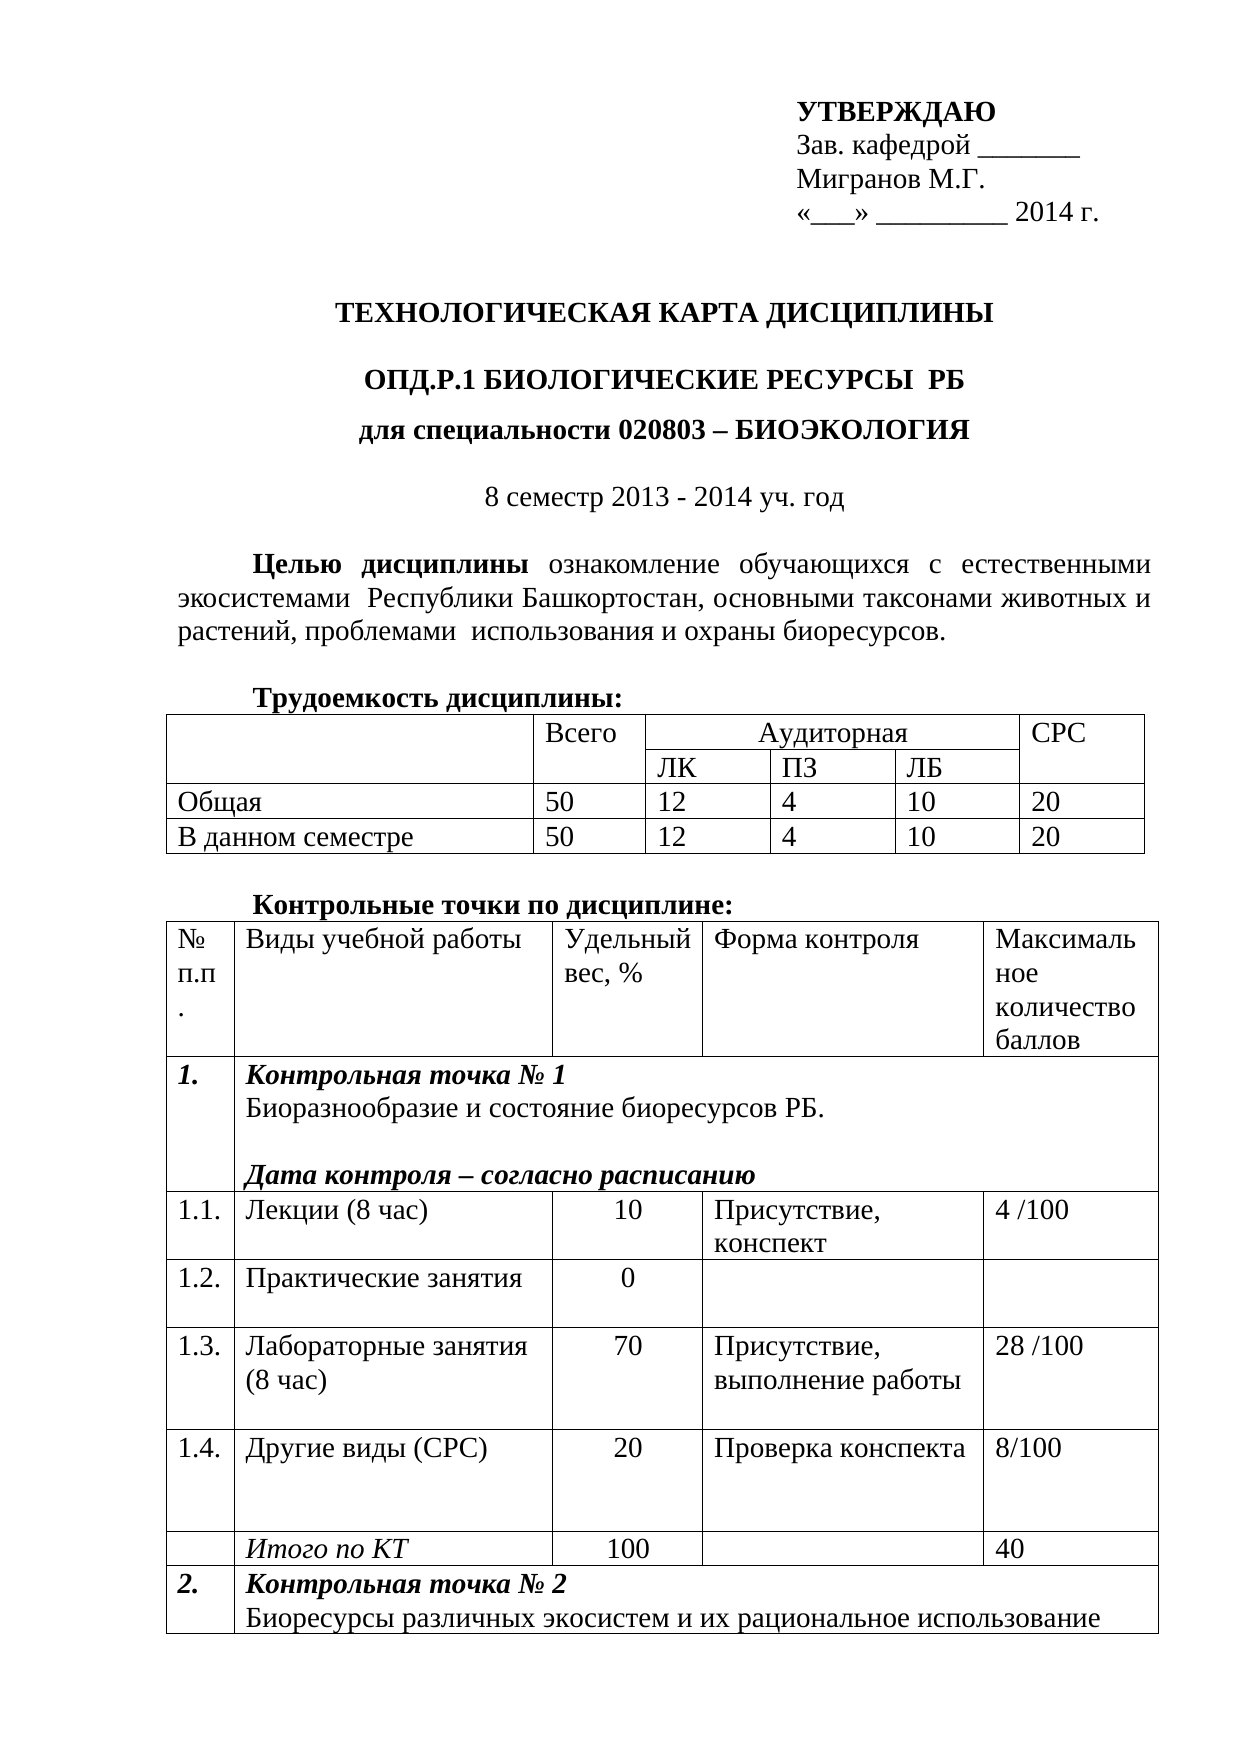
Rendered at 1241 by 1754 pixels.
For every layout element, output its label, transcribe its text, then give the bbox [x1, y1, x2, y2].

text Зав. кафедрой _______ [177, 127, 1152, 161]
table_cell ЛК [646, 750, 770, 783]
table_cell 20 [1020, 784, 1144, 818]
text ОПД.Р.1 БИОЛОГИЧЕСКИЕ РЕСУРСЫ РБ [177, 362, 1152, 396]
table_header Форма контроля [703, 922, 983, 1056]
table_cell 1. [167, 1057, 234, 1191]
text Контрольные точки по дисциплине: [177, 887, 1152, 921]
table_cell 50 [534, 784, 645, 818]
table_cell 70 [553, 1328, 702, 1429]
table_cell Лабораторные занятия (8 час) [235, 1328, 552, 1429]
table_cell 4 [771, 819, 895, 852]
table_cell Контрольная точка № 1 Биоразнообразие и состояние биоресурсов РБ. Дата контроля – согласно расписанию [235, 1057, 1158, 1191]
table_header Максимальное количество баллов [984, 922, 1158, 1056]
table_cell [984, 1260, 1158, 1327]
table_cell [703, 1532, 983, 1565]
table_cell 2. [167, 1566, 234, 1633]
table_cell 20 [553, 1430, 702, 1531]
table_cell Лекции (8 час) [235, 1192, 552, 1259]
table_cell 1.2. [167, 1260, 234, 1327]
table_header СРС [1020, 715, 1144, 783]
text ТЕХНОЛОГИЧЕСКАЯ КАРТА ДИСЦИПЛИНЫ [177, 295, 1152, 328]
table_cell Итого по КТ [235, 1532, 552, 1565]
table_header Удельный вес, % [553, 922, 702, 1056]
table_cell 100 [553, 1532, 702, 1565]
table_cell 8/100 [984, 1430, 1158, 1531]
table_cell 4 /100 [984, 1192, 1158, 1259]
table_cell 10 [553, 1192, 702, 1259]
table_header Всего [534, 715, 645, 783]
table_cell 0 [553, 1260, 702, 1327]
table_cell Присутствие, выполнение работы [703, 1328, 983, 1429]
table_cell 1.4. [167, 1430, 234, 1531]
table_cell [703, 1260, 983, 1327]
text «___» _________ 2014 г. [177, 194, 1152, 228]
text Трудоемкость дисциплины: [177, 681, 1152, 714]
table_header Аудиторная [646, 715, 1019, 749]
table_cell [167, 1532, 234, 1565]
table_cell 1.1. [167, 1192, 234, 1259]
table_cell 10 [896, 819, 1019, 852]
table_cell 28 /100 [984, 1328, 1158, 1429]
table_cell Другие виды (СРС) [235, 1430, 552, 1531]
text 8 семестр 2013 - 2014 уч. год [177, 479, 1152, 513]
table_cell Проверка конспекта [703, 1430, 983, 1531]
table_header [167, 715, 533, 783]
table_cell 40 [984, 1532, 1158, 1565]
text Мигранов М.Г. [177, 161, 1152, 194]
table_cell Присутствие, конспект [703, 1192, 983, 1259]
table_cell 1.3. [167, 1328, 234, 1429]
table_cell 10 [896, 784, 1019, 818]
text для специальности 020803 – БИОЭКОЛОГИЯ [177, 412, 1152, 446]
table_cell 12 [646, 819, 770, 852]
table_cell Общая [167, 784, 533, 818]
table_cell 50 [534, 819, 645, 852]
table_cell ПЗ [771, 750, 895, 783]
table_cell 20 [1020, 819, 1144, 852]
table_cell Практические занятия [235, 1260, 552, 1327]
table_header Виды учебной работы [235, 922, 552, 1056]
table_cell 12 [646, 784, 770, 818]
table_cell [235, 1566, 1158, 1633]
text УТВЕРЖДАЮ [177, 94, 1152, 127]
table_header № п.п. [167, 922, 234, 1056]
table_cell В данном семестре [167, 819, 533, 852]
table_cell 4 [771, 784, 895, 818]
table_cell ЛБ [896, 750, 1019, 783]
subtitle Целью дисциплины ознакомление обучающихся с естественными экосистемами Республики Башкортостан, основными таксонами животных и растений, проблемами использования и охраны биоресурсов. [177, 546, 1152, 647]
